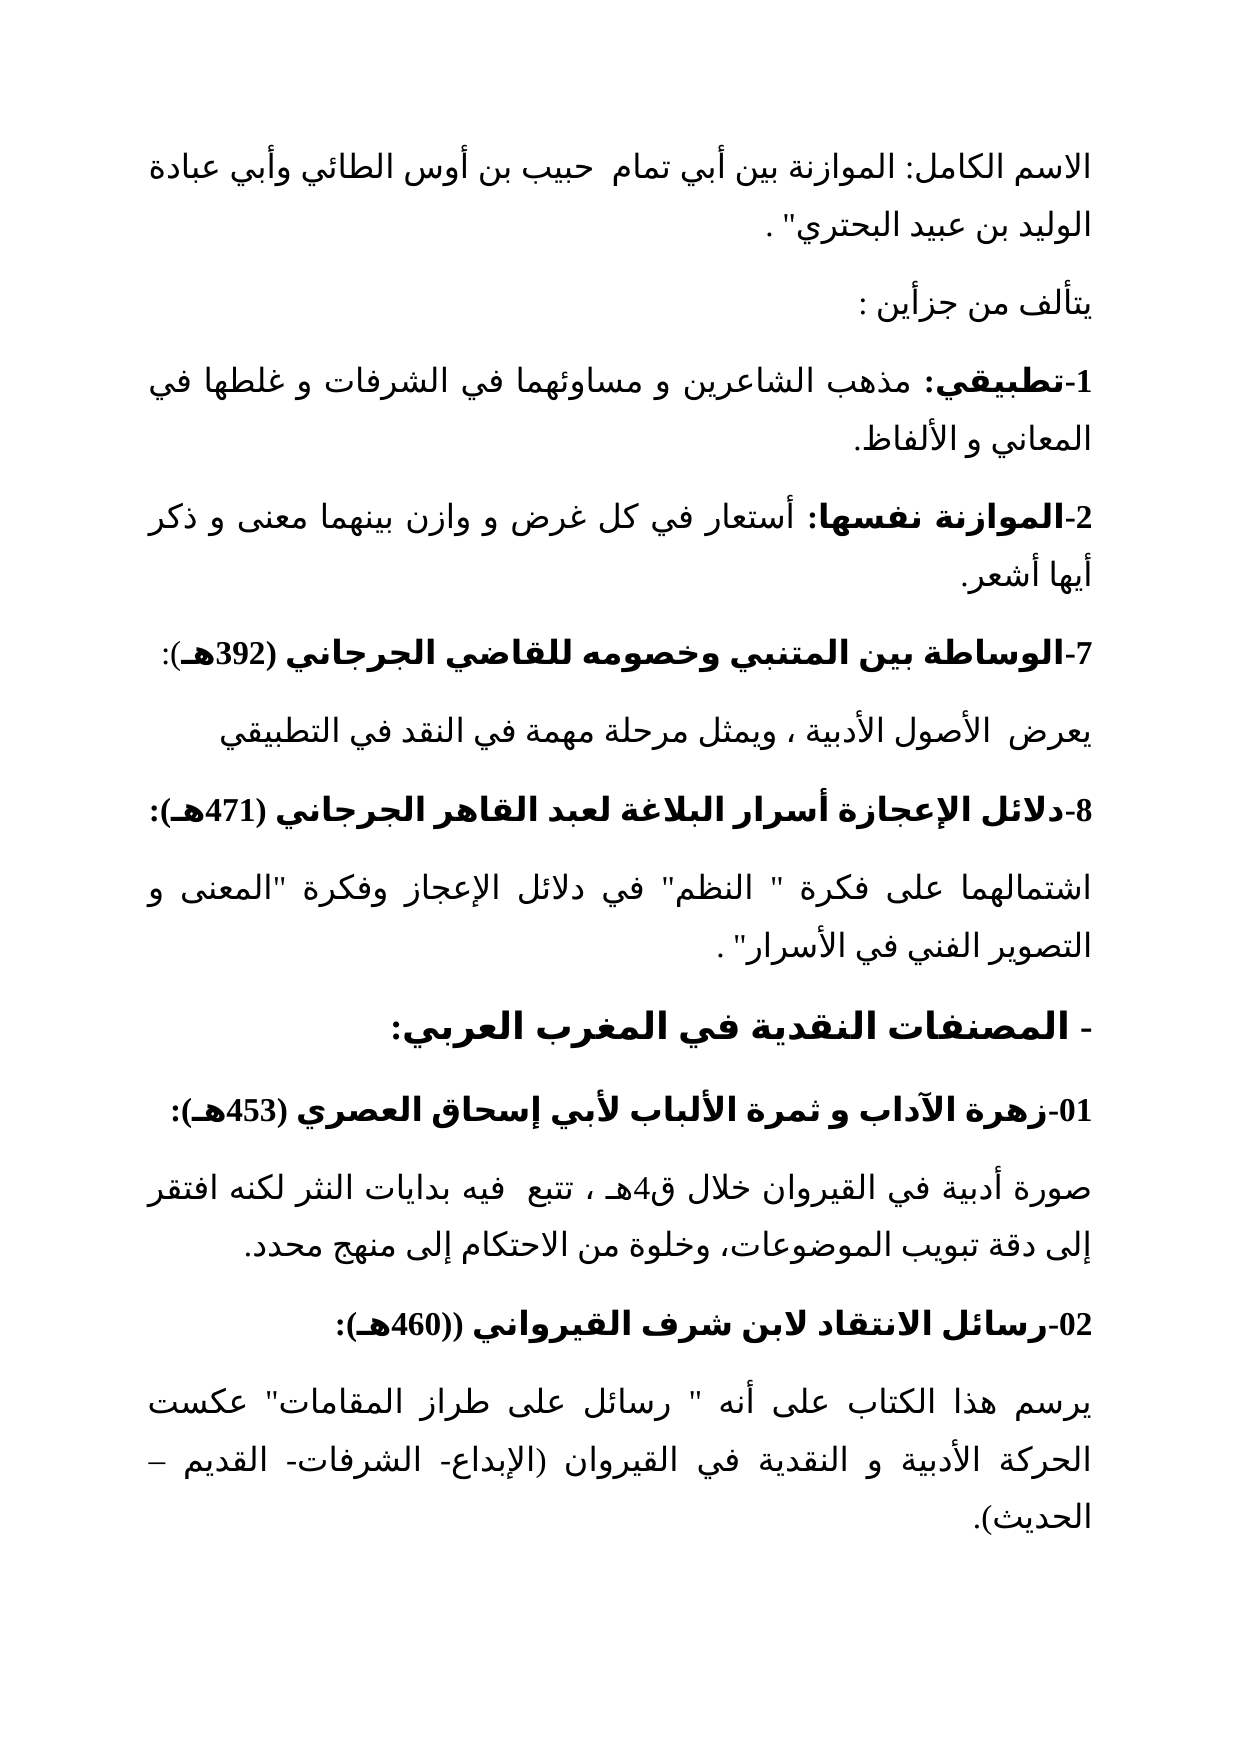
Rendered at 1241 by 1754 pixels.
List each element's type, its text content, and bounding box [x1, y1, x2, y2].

text 7-الوساطة بين المتنبي وخصومه للقاضي الجرجاني (392هـ): [148, 633, 1093, 672]
text صورة أدبية في القيروان خلال ق4هـ ، تتبع فيه بدايات النثر لكنه افتقر إلى دقة تبويب الموضوعات، وخلوة من الاحتكام إلى منهج محدد. [148, 1168, 1093, 1264]
text 02-رسائل الانتقاد لابن شرف القيرواني ((460هـ): [148, 1304, 1093, 1342]
text - المصنفات النقدية في المغرب العربي: [148, 1004, 1093, 1047]
text يعرض الأصول الأدبية ، ويمثل مرحلة مهمة في النقد في التطبيقي [148, 712, 1093, 750]
text 2-الموازنة نفسها: أستعار في كل غرض و وازن بينهما معنى و ذكر أيها أشعر. [148, 498, 1093, 593]
text يتألف من جزأين : [148, 283, 1093, 322]
text 1-تطبيقي: مذهب الشاعرين و مساوئهما في الشرفات و غلطها في المعاني و الألفاظ. [148, 362, 1093, 458]
text الاسم الكامل: الموازنة بين أبي تمام حبيب بن أوس الطائي وأبي عبادة الوليد بن عبيد البحتري" . [148, 148, 1093, 243]
text 01-زهرة الآداب و ثمرة الألباب لأبي إسحاق العصري (453هـ): [148, 1090, 1093, 1128]
text 8-دلائل الإعجازة أسرار البلاغة لعبد القاهر الجرجاني (471هـ): [148, 790, 1093, 828]
text اشتمالهما على فكرة " النظم" في دلائل الإعجاز وفكرة "المعنى و التصوير الفني في الأسرار" . [148, 868, 1093, 964]
text يرسم هذا الكتاب على أنه " رسائل على طراز المقامات" عكست الحركة الأدبية و النقدية في القيروان (الإبداع- الشرفات- القديم – الحديث). [148, 1382, 1093, 1536]
